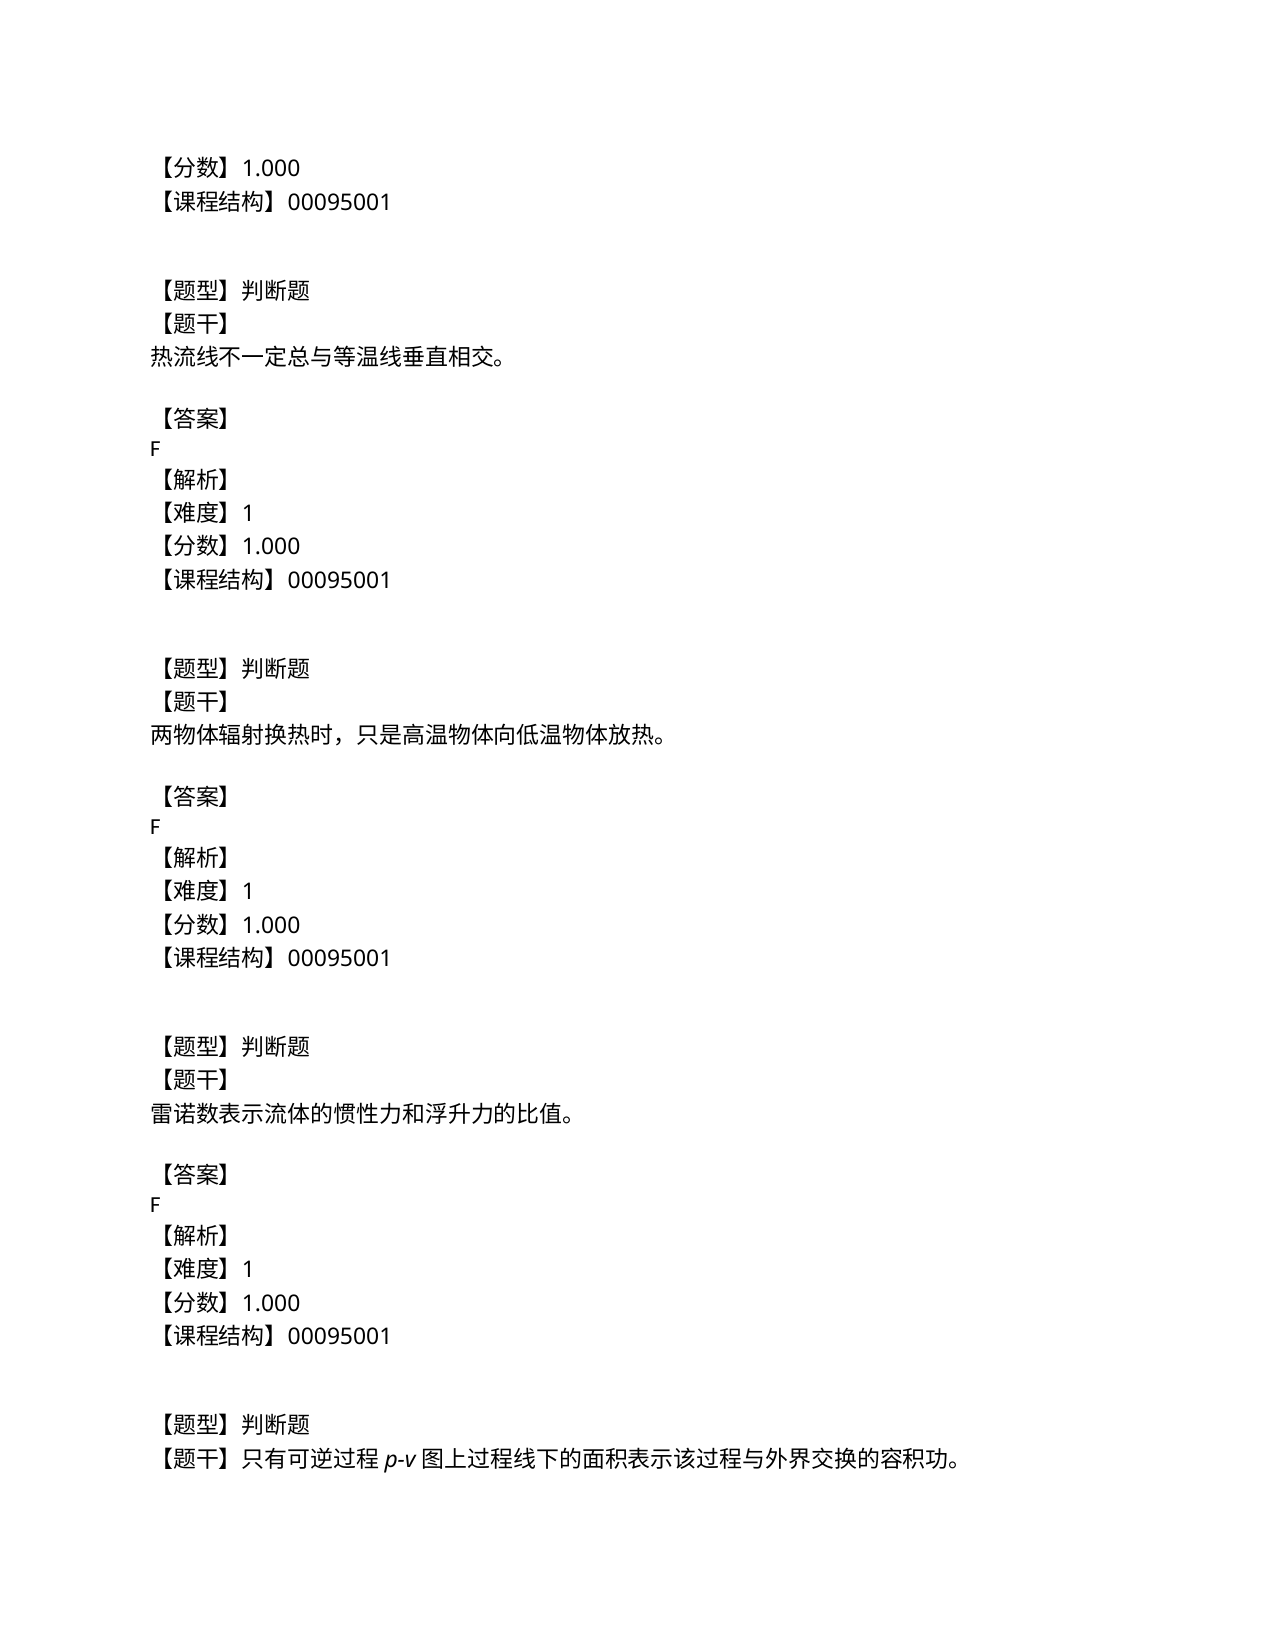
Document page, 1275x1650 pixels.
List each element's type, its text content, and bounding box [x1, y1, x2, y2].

text 两物体辐射换热时，只是高温物体向低温物体放热。 [150, 1116, 1125, 1147]
text 【题型】判断题 [150, 1053, 1125, 1084]
text 热流线不一定总与等温线垂直相交。 [150, 729, 1125, 761]
text 【分数】1.000 [150, 150, 1125, 181]
text 【分数】1.000 [150, 922, 1125, 954]
text F [150, 826, 1125, 860]
text 【题干】 [150, 1084, 1125, 1116]
text 【题干】 [150, 698, 1125, 729]
text 【难度】1 [150, 1277, 1125, 1309]
text 【题型】判断题 [150, 667, 1125, 698]
text F [150, 440, 1125, 474]
text 【解析】 [150, 860, 1125, 891]
text F [150, 1212, 1125, 1246]
text 【答案】 [150, 1181, 1125, 1212]
text 【解析】 [150, 474, 1125, 505]
text 【题型】判断题 [150, 1439, 1125, 1471]
text 【答案】 [150, 408, 1125, 440]
text 【解析】 [150, 1246, 1125, 1277]
text 【课程结构】00095001 [150, 181, 1125, 212]
text 【分数】1.000 [150, 1309, 1125, 1340]
text 【题型】判断题 [150, 281, 1125, 312]
text 热对流和对流换热描述的是相同的概念。 [150, 343, 1125, 374]
text 【课程结构】00095001 [150, 954, 1125, 985]
text 【难度】1 [150, 505, 1125, 536]
text 【题干】 [150, 312, 1125, 343]
text 【课程结构】00095001 [150, 1340, 1125, 1371]
text 【难度】1 [150, 891, 1125, 922]
text 【课程结构】00095001 [150, 567, 1125, 599]
text 【答案】 [150, 795, 1125, 826]
text 【分数】1.000 [150, 536, 1125, 567]
